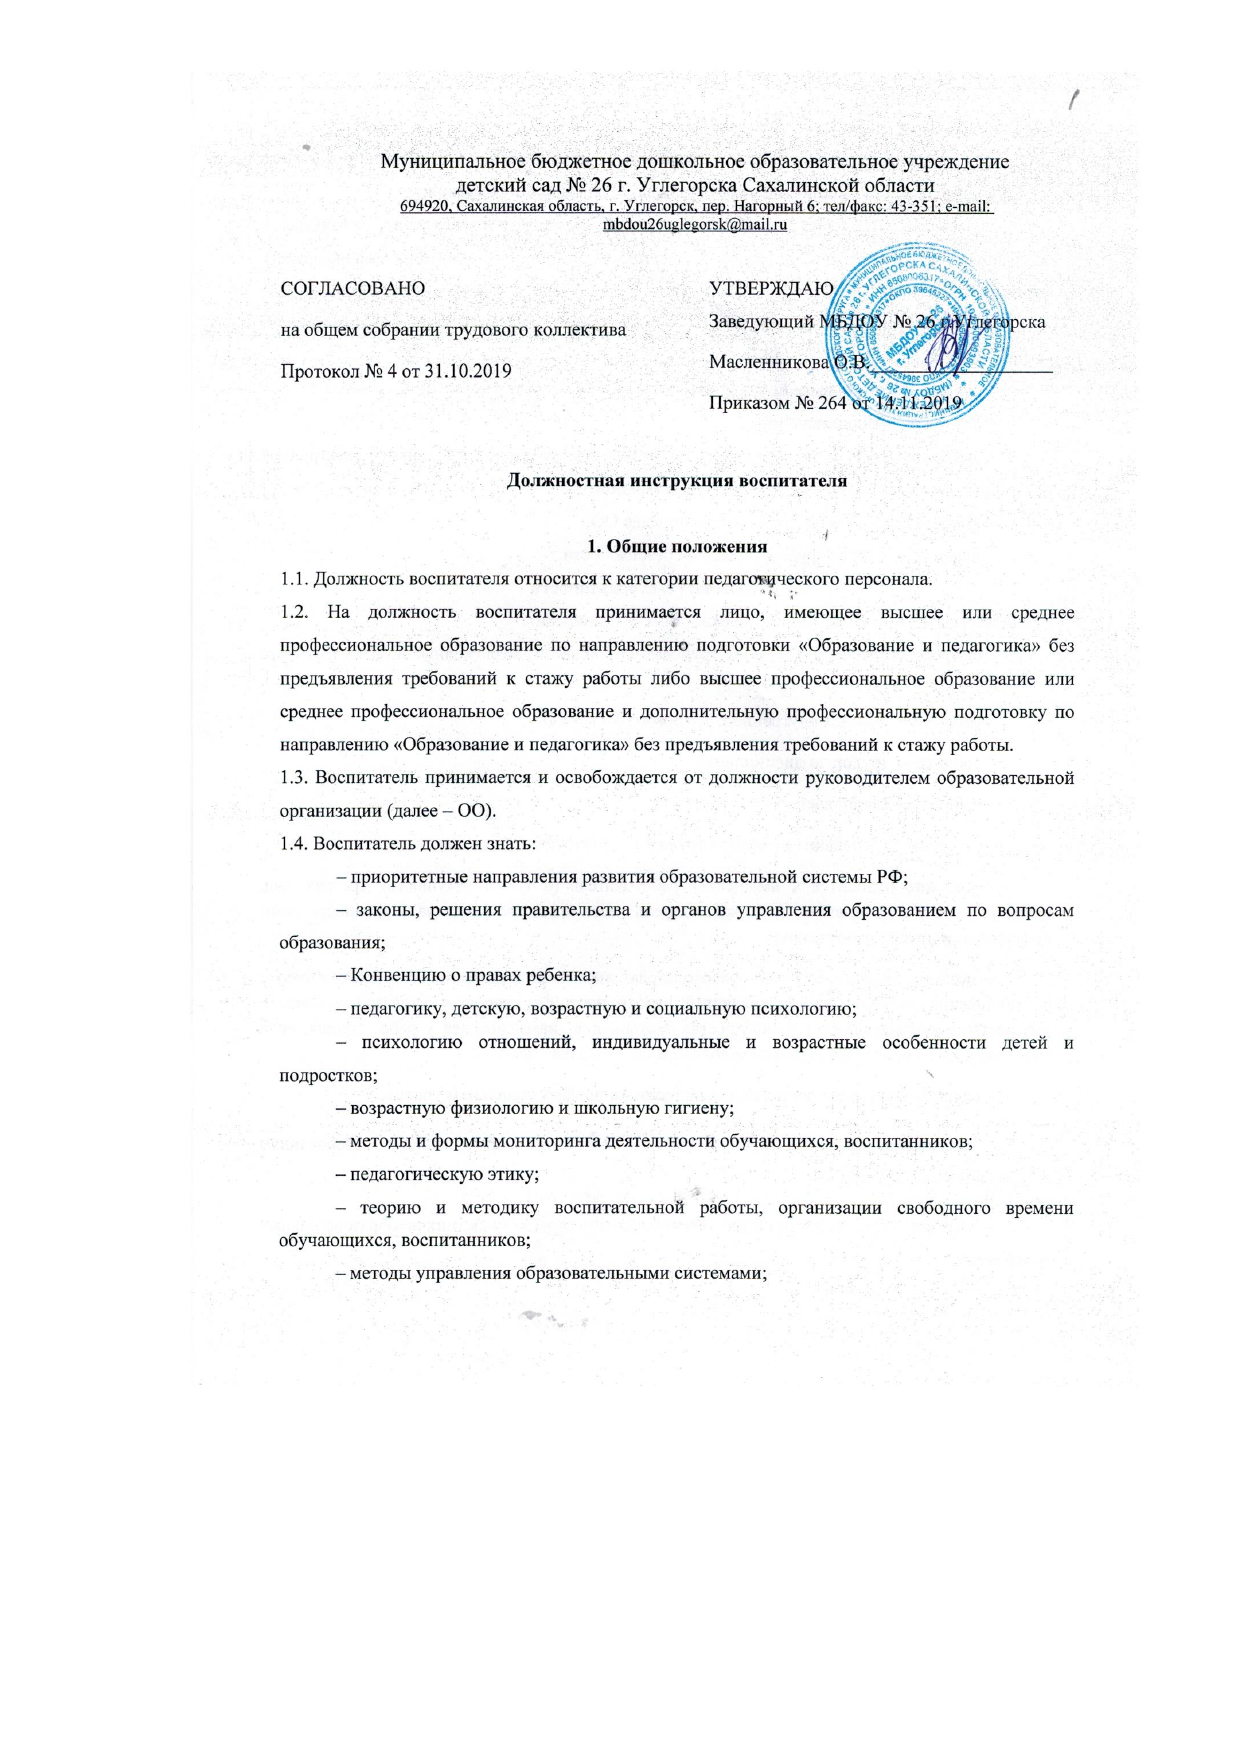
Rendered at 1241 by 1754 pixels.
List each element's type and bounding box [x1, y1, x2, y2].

picture [177, 59, 1152, 1400]
